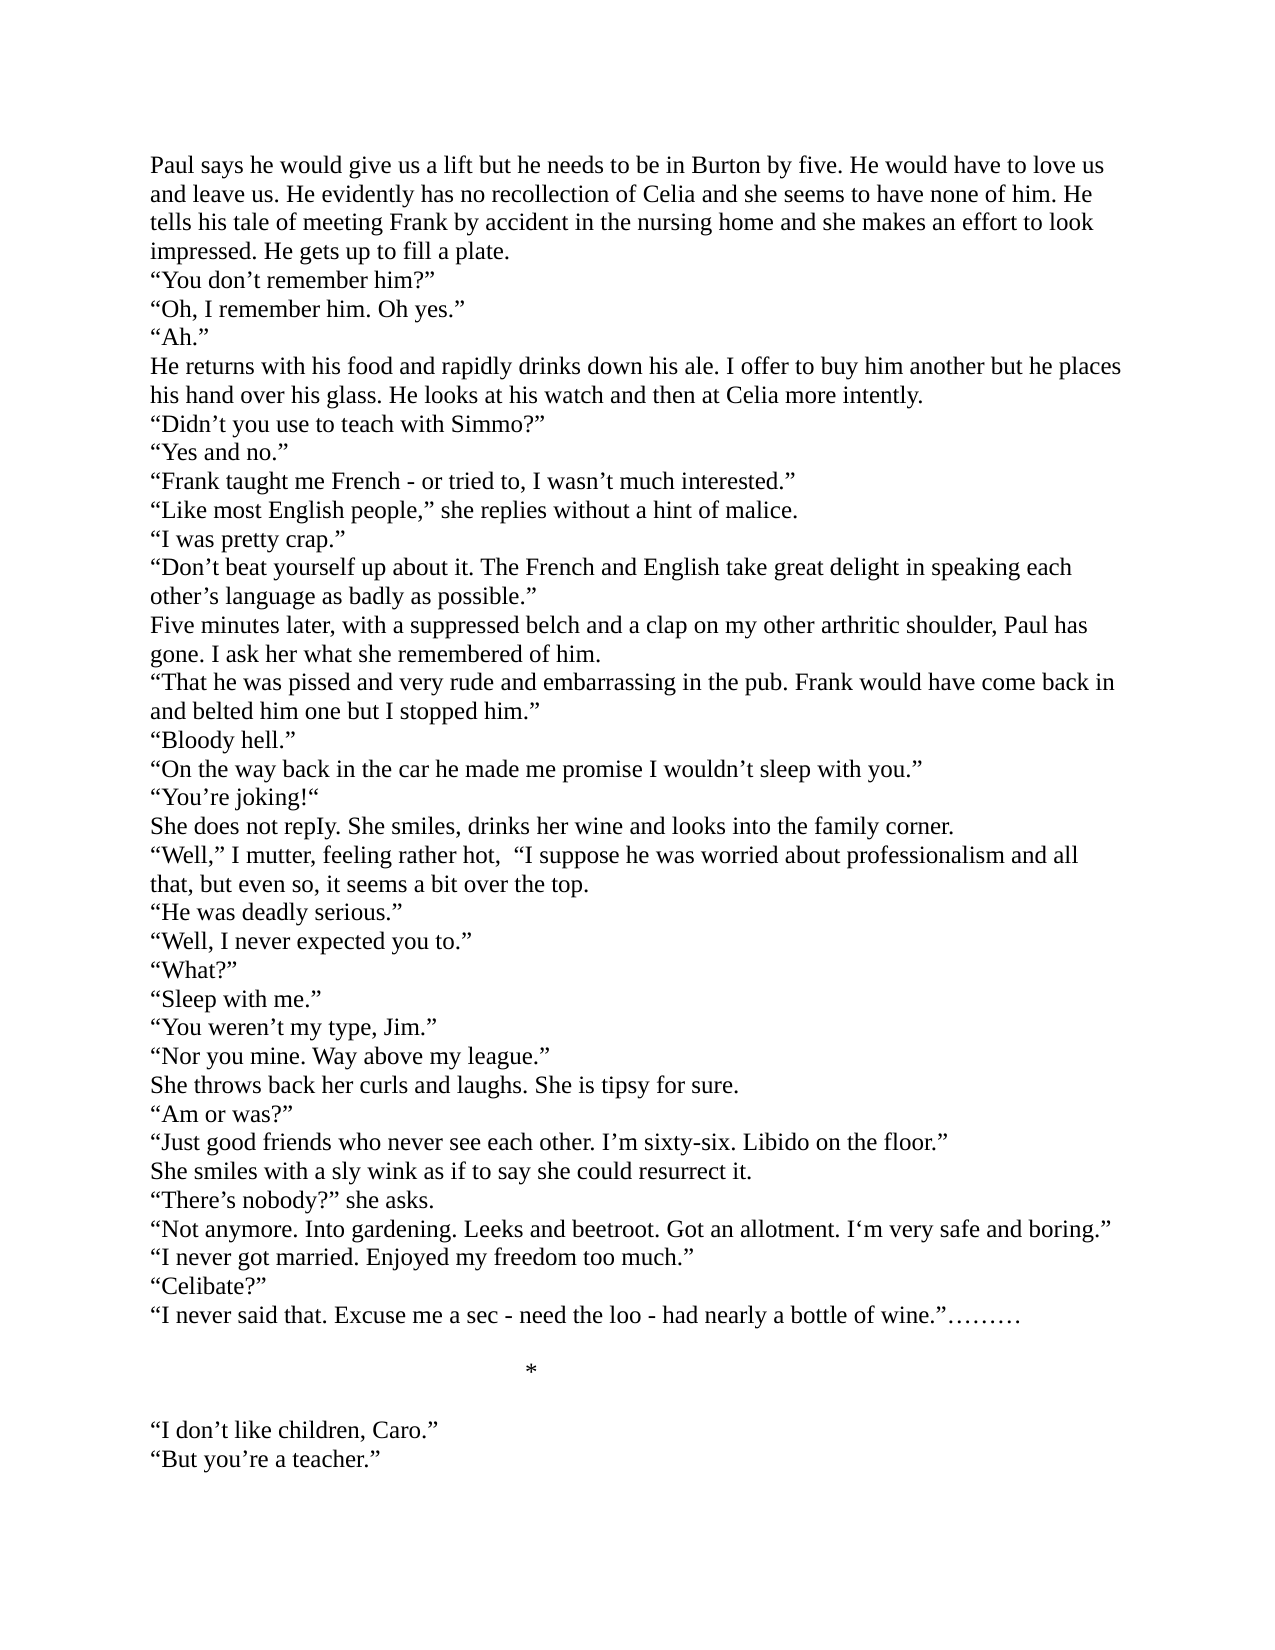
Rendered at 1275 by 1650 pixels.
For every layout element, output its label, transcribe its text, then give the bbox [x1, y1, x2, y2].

text Five minutes later, with a suppressed belch and a clap on my other arthritic shoulder, Paul has gone. I ask her what she remembered of him. [150, 610, 1125, 667]
text She smiles with a sly wink as if to say she could resurrect it. [150, 1156, 1125, 1185]
text “Well,” I mutter, feeling rather hot, “I suppose he was worried about professionalism and all that, but even so, it seems a bit over the top. [150, 840, 1125, 897]
text “I never said that. Excuse me a sec - need the loo - had nearly a bottle of wine.”……… [150, 1300, 1125, 1329]
text “I don’t like children, Caro.” [150, 1415, 1125, 1444]
text “Celibate?” [150, 1271, 1125, 1300]
text “Sleep with me.” [150, 984, 1125, 1012]
text “On the way back in the car he made me promise I wouldn’t sleep with you.” [150, 754, 1125, 782]
text “Oh, I remember him. Oh yes.” [150, 294, 1125, 322]
text “Nor you mine. Way above my league.” [150, 1041, 1125, 1070]
text “Ah.” [150, 322, 1125, 351]
text * [150, 1357, 1125, 1386]
text Paul says he would give us a lift but he needs to be in Burton by five. He would have to love us and leave us. He evidently has no recollection of Celia and she seems to have none of him. He tells his tale of meeting Frank by accident in the nursing home and she makes an effort to look impressed. He gets up to fill a plate. [150, 150, 1125, 265]
text “Don’t beat yourself up about it. The French and English take great delight in speaking each other’s language as badly as possible.” [150, 552, 1125, 610]
text “You weren’t my type, Jim.” [150, 1012, 1125, 1041]
text She does not repIy. She smiles, drinks her wine and looks into the family corner. [150, 811, 1125, 840]
text “Just good friends who never see each other. I’m sixty-six. Libido on the floor.” [150, 1127, 1125, 1156]
text “I was pretty crap.” [150, 524, 1125, 552]
text “But you’re a teacher.” [150, 1444, 1125, 1472]
text “Yes and no.” [150, 437, 1125, 466]
text She throws back her curls and laughs. She is tipsy for sure. [150, 1070, 1125, 1099]
text “You don’t remember him?” [150, 265, 1125, 294]
text “Well, I never expected you to.” [150, 926, 1125, 955]
text “Not anymore. Into gardening. Leeks and beetroot. Got an allotment. I‘m very safe and boring.” [150, 1214, 1125, 1242]
text “I never got married. Enjoyed my freedom too much.” [150, 1242, 1125, 1271]
text “He was deadly serious.” [150, 897, 1125, 926]
text “Didn’t you use to teach with Simmo?” [150, 409, 1125, 437]
text “Am or was?” [150, 1099, 1125, 1127]
text “Like most English people,” she replies without a hint of malice. [150, 495, 1125, 524]
text “You’re joking!“ [150, 782, 1125, 811]
text He returns with his food and rapidly drinks down his ale. I offer to buy him another but he places his hand over his glass. He looks at his watch and then at Celia more intently. [150, 351, 1125, 409]
text “What?” [150, 955, 1125, 984]
text “That he was pissed and very rude and embarrassing in the pub. Frank would have come back in and belted him one but I stopped him.” [150, 667, 1125, 725]
text “Bloody hell.” [150, 725, 1125, 754]
text “Frank taught me French - or tried to, I wasn’t much interested.” [150, 466, 1125, 495]
text “There’s nobody?” she asks. [150, 1185, 1125, 1214]
